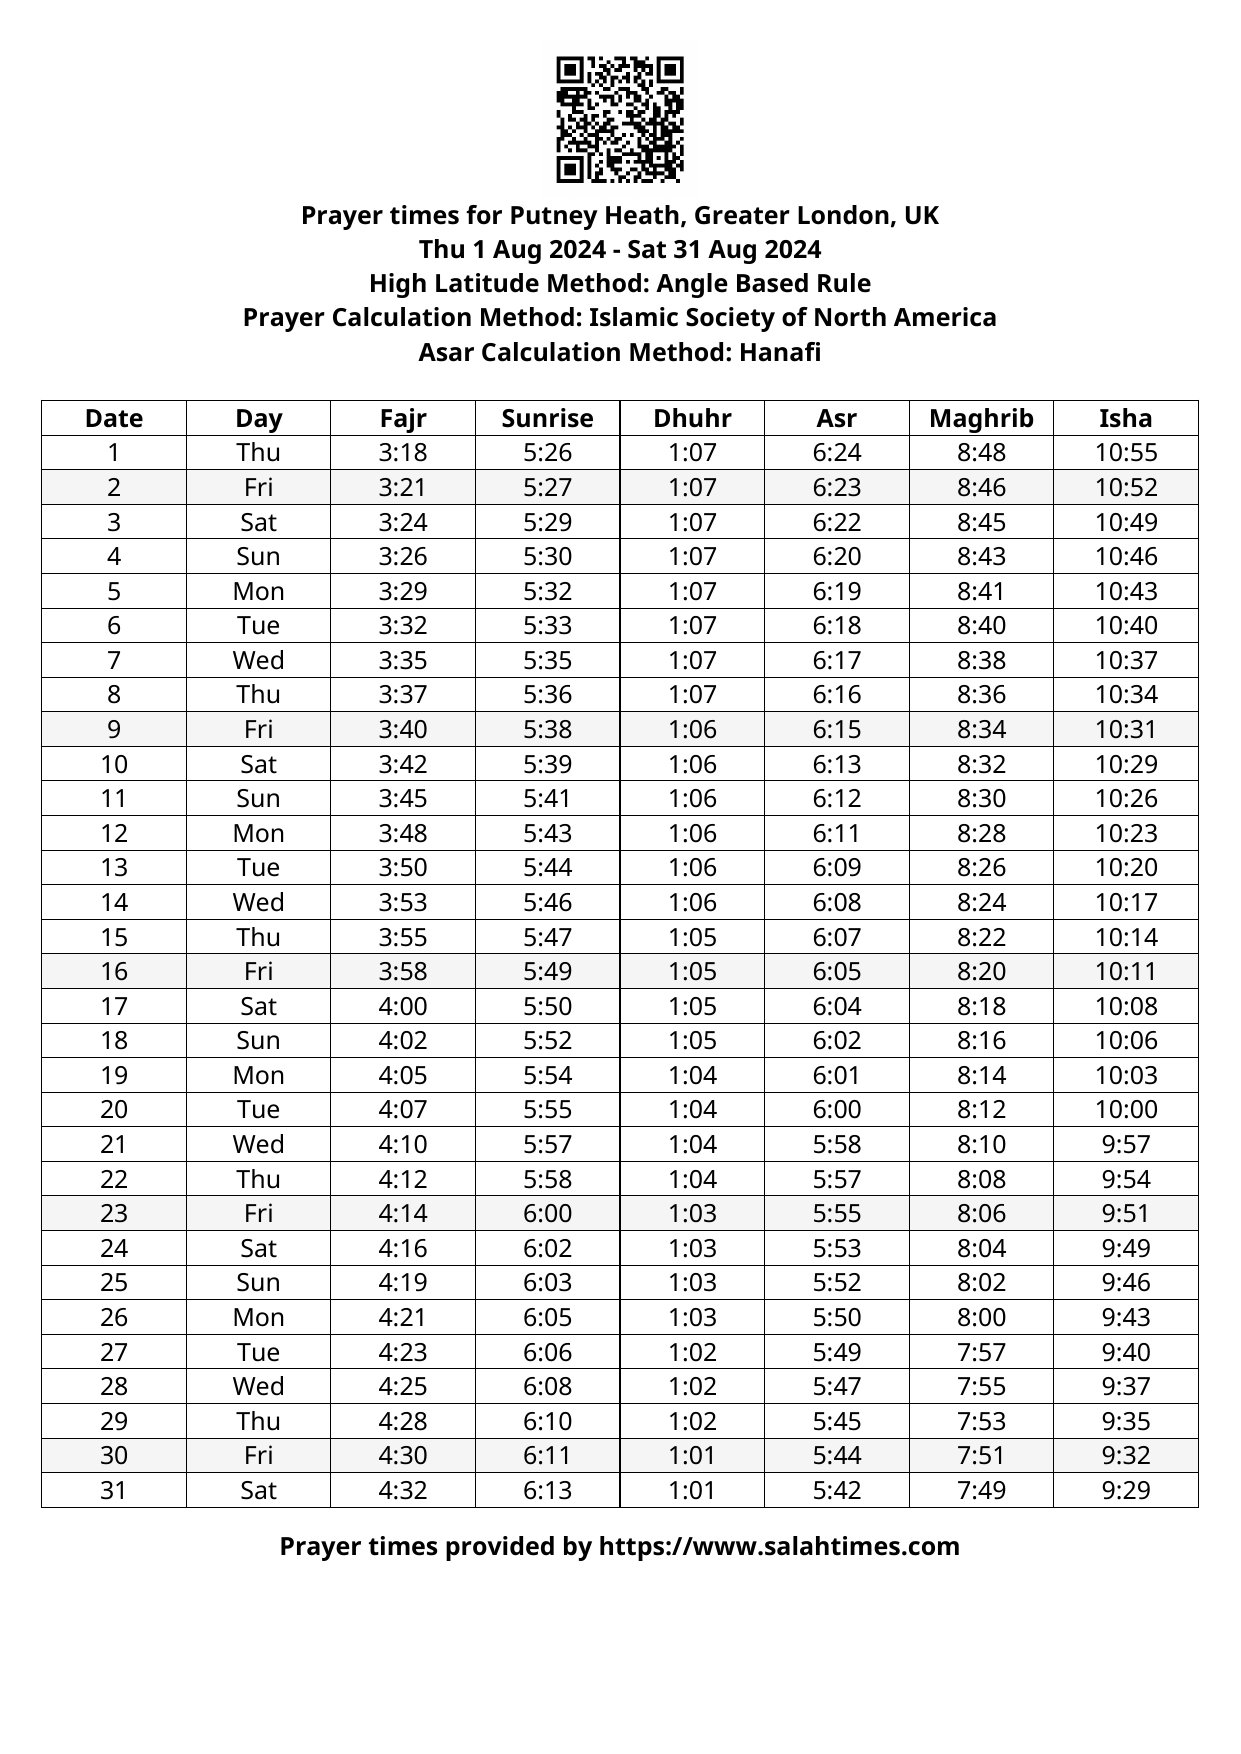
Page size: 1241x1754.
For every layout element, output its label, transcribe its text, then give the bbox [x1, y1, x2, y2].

table_cell 1:07 [621, 539, 764, 573]
table_cell 24 [42, 1231, 186, 1264]
table_cell 6:17 [765, 643, 909, 677]
table_cell Fri [187, 1439, 330, 1472]
table_cell 5:49 [765, 1335, 909, 1368]
table_cell 1:04 [621, 1162, 764, 1195]
table_cell 5:33 [476, 609, 619, 642]
table_cell 5:53 [765, 1231, 909, 1264]
table_cell 9:29 [1054, 1473, 1198, 1507]
table_cell Thu [187, 678, 330, 711]
table_cell 4:12 [331, 1162, 475, 1195]
table_cell 3:24 [331, 505, 475, 538]
table_cell 9:51 [1054, 1196, 1198, 1230]
table_cell 25 [42, 1266, 186, 1299]
table_cell 9:46 [1054, 1266, 1198, 1299]
table_header Sunrise [476, 401, 619, 434]
table_cell 3:50 [331, 851, 475, 884]
table_header Date [42, 401, 186, 434]
table_cell 5:32 [476, 574, 619, 607]
table_cell 1:07 [621, 643, 764, 677]
table_cell Wed [187, 643, 330, 677]
table_cell 8:32 [910, 747, 1053, 780]
table_cell 7:51 [910, 1439, 1053, 1472]
table_cell 30 [42, 1439, 186, 1472]
table_cell 1:06 [621, 851, 764, 884]
table_cell 8:18 [910, 989, 1053, 1022]
table_cell 1:06 [621, 816, 764, 849]
table_cell 3:21 [331, 470, 475, 504]
table_cell 5:55 [476, 1093, 619, 1126]
table_cell 9:40 [1054, 1335, 1198, 1368]
table_cell 6:06 [476, 1335, 619, 1368]
table_cell 3:29 [331, 574, 475, 607]
table_cell 8:26 [910, 851, 1053, 884]
table_cell 1:02 [621, 1404, 764, 1437]
table_cell 8:46 [910, 470, 1053, 504]
table_cell 27 [42, 1335, 186, 1368]
table_cell 6:13 [765, 747, 909, 780]
table_cell 8:45 [910, 505, 1053, 538]
table_cell 1:04 [621, 1058, 764, 1092]
table_cell 4:05 [331, 1058, 475, 1092]
table_cell Tue [187, 609, 330, 642]
table_cell Sat [187, 505, 330, 538]
table_cell 5:46 [476, 885, 619, 919]
table_cell 22 [42, 1162, 186, 1195]
table_cell 8:14 [910, 1058, 1053, 1092]
table_cell 5:57 [765, 1162, 909, 1195]
table_cell 10:26 [1054, 781, 1198, 815]
table_cell Mon [187, 574, 330, 607]
table_cell 6:16 [765, 678, 909, 711]
table_cell 6:05 [476, 1300, 619, 1334]
table_cell 3:42 [331, 747, 475, 780]
table_cell 5:54 [476, 1058, 619, 1092]
table_cell 8 [42, 678, 186, 711]
table_cell 12 [42, 816, 186, 849]
table_cell 1:05 [621, 1024, 764, 1057]
table_cell 7:53 [910, 1404, 1053, 1437]
picture [542, 41, 699, 198]
table_header Isha [1054, 401, 1198, 434]
table_cell 6:20 [765, 539, 909, 573]
table_cell 9:35 [1054, 1404, 1198, 1437]
table_cell 8:34 [910, 712, 1053, 746]
table_cell 3:55 [331, 920, 475, 953]
table_cell 31 [42, 1473, 186, 1507]
table_cell 5:38 [476, 712, 619, 746]
table_cell 1:03 [621, 1266, 764, 1299]
table_cell Sat [187, 747, 330, 780]
table_cell 10:08 [1054, 989, 1198, 1022]
table_cell 3:18 [331, 436, 475, 469]
table_cell 23 [42, 1196, 186, 1230]
table_cell 10:11 [1054, 954, 1198, 988]
table_cell 3:48 [331, 816, 475, 849]
table_cell 6:09 [765, 851, 909, 884]
table_cell 8:22 [910, 920, 1053, 953]
table_cell 4:19 [331, 1266, 475, 1299]
table_cell 11 [42, 781, 186, 815]
table_cell 6:19 [765, 574, 909, 607]
table_cell 4:10 [331, 1127, 475, 1161]
table_cell 9:49 [1054, 1231, 1198, 1264]
table_cell 6:01 [765, 1058, 909, 1092]
table_cell 1:01 [621, 1473, 764, 1507]
table_cell 9:37 [1054, 1369, 1198, 1403]
table_cell 4 [42, 539, 186, 573]
table_cell 5:42 [765, 1473, 909, 1507]
table_cell 7:57 [910, 1335, 1053, 1368]
table_cell 8:28 [910, 816, 1053, 849]
text Prayer times for Putney Heath, Greater London, UK [42, 198, 1198, 232]
table_cell 1:07 [621, 470, 764, 504]
table_cell 1:01 [621, 1439, 764, 1472]
table_cell 5:35 [476, 643, 619, 677]
table_cell 10:03 [1054, 1058, 1198, 1092]
table_header Dhuhr [621, 401, 764, 434]
table_cell 1:02 [621, 1369, 764, 1403]
table_cell 5:49 [476, 954, 619, 988]
table_cell 8:00 [910, 1300, 1053, 1334]
table_cell Sun [187, 1024, 330, 1057]
table_cell 5:58 [476, 1162, 619, 1195]
table_cell Wed [187, 1127, 330, 1161]
table_cell 1 [42, 436, 186, 469]
text Thu 1 Aug 2024 - Sat 31 Aug 2024 [42, 232, 1198, 266]
table_cell 3:35 [331, 643, 475, 677]
table_cell 1:07 [621, 678, 764, 711]
table_cell 10:34 [1054, 678, 1198, 711]
table_cell 1:04 [621, 1127, 764, 1161]
table_cell 6:02 [765, 1024, 909, 1057]
table_cell 5:50 [765, 1300, 909, 1334]
table_cell 6:00 [476, 1196, 619, 1230]
table_cell 3:53 [331, 885, 475, 919]
table_cell 1:06 [621, 885, 764, 919]
table_cell 6:10 [476, 1404, 619, 1437]
table_cell Sat [187, 989, 330, 1022]
table_cell Tue [187, 1335, 330, 1368]
table_cell 13 [42, 851, 186, 884]
table_cell 16 [42, 954, 186, 988]
table_cell Fri [187, 712, 330, 746]
table_cell 8:24 [910, 885, 1053, 919]
text High Latitude Method: Angle Based Rule [42, 266, 1198, 300]
table_cell 5:47 [476, 920, 619, 953]
table_cell 8:10 [910, 1127, 1053, 1161]
table_cell 5:26 [476, 436, 619, 469]
table_cell Mon [187, 816, 330, 849]
table_cell 10:31 [1054, 712, 1198, 746]
table_cell 5:58 [765, 1127, 909, 1161]
table_cell 21 [42, 1127, 186, 1161]
text Asar Calculation Method: Hanafi [42, 334, 1198, 368]
table_cell 5 [42, 574, 186, 607]
table_cell 7 [42, 643, 186, 677]
table_cell 5:44 [765, 1439, 909, 1472]
table_cell 9:57 [1054, 1127, 1198, 1161]
table_cell Fri [187, 470, 330, 504]
table_cell 5:30 [476, 539, 619, 573]
table_cell 8:16 [910, 1024, 1053, 1057]
table_cell Thu [187, 920, 330, 953]
table_cell 9:54 [1054, 1162, 1198, 1195]
table_cell 6:08 [765, 885, 909, 919]
table_cell 8:43 [910, 539, 1053, 573]
table_cell 5:45 [765, 1404, 909, 1437]
table_cell 5:47 [765, 1369, 909, 1403]
table_cell 1:05 [621, 954, 764, 988]
table_cell 1:07 [621, 436, 764, 469]
table_cell 7:49 [910, 1473, 1053, 1507]
table_cell 8:36 [910, 678, 1053, 711]
text Prayer Calculation Method: Islamic Society of North America [42, 300, 1198, 334]
table_cell 2 [42, 470, 186, 504]
table_cell 1:04 [621, 1093, 764, 1126]
table_cell 1:03 [621, 1196, 764, 1230]
table_cell Sat [187, 1473, 330, 1507]
table_cell 5:41 [476, 781, 619, 815]
table_cell 3:37 [331, 678, 475, 711]
table_cell 6:15 [765, 712, 909, 746]
table_cell 9 [42, 712, 186, 746]
table_cell 10 [42, 747, 186, 780]
table_cell 8:02 [910, 1266, 1053, 1299]
table_cell 1:06 [621, 747, 764, 780]
table_header Asr [765, 401, 909, 434]
table_cell 10:00 [1054, 1093, 1198, 1126]
table_cell 1:07 [621, 574, 764, 607]
table_cell 8:30 [910, 781, 1053, 815]
table_cell 5:39 [476, 747, 619, 780]
table_cell Fri [187, 954, 330, 988]
table_cell 4:14 [331, 1196, 475, 1230]
table_cell 6:04 [765, 989, 909, 1022]
table_cell 8:04 [910, 1231, 1053, 1264]
table_cell Thu [187, 436, 330, 469]
table_cell 1:06 [621, 781, 764, 815]
table_cell 6:03 [476, 1266, 619, 1299]
table_cell 4:25 [331, 1369, 475, 1403]
table_cell 8:40 [910, 609, 1053, 642]
table_cell 8:41 [910, 574, 1053, 607]
table_cell 8:48 [910, 436, 1053, 469]
table_cell 1:02 [621, 1335, 764, 1368]
table_cell 10:40 [1054, 609, 1198, 642]
table_cell 10:49 [1054, 505, 1198, 538]
table_cell 3:32 [331, 609, 475, 642]
table_cell 1:05 [621, 989, 764, 1022]
table_cell 5:29 [476, 505, 619, 538]
table_cell 5:57 [476, 1127, 619, 1161]
table_cell 10:23 [1054, 816, 1198, 849]
table_cell 8:20 [910, 954, 1053, 988]
table_cell 17 [42, 989, 186, 1022]
table_cell 10:52 [1054, 470, 1198, 504]
table_cell 15 [42, 920, 186, 953]
table_cell Sun [187, 781, 330, 815]
table_cell 14 [42, 885, 186, 919]
table_cell 1:05 [621, 920, 764, 953]
table_header Fajr [331, 401, 475, 434]
table_cell 29 [42, 1404, 186, 1437]
table_cell 6:24 [765, 436, 909, 469]
table_cell 1:03 [621, 1300, 764, 1334]
table_cell 19 [42, 1058, 186, 1092]
table_cell 10:37 [1054, 643, 1198, 677]
table_cell 5:52 [476, 1024, 619, 1057]
table_cell 10:29 [1054, 747, 1198, 780]
table_cell 5:43 [476, 816, 619, 849]
table_cell 6:13 [476, 1473, 619, 1507]
table_cell 3 [42, 505, 186, 538]
table_cell 6:08 [476, 1369, 619, 1403]
table_cell 1:07 [621, 505, 764, 538]
table_cell 4:28 [331, 1404, 475, 1437]
table_header Day [187, 401, 330, 434]
table_cell 18 [42, 1024, 186, 1057]
table_header Maghrib [910, 401, 1053, 434]
table_cell Thu [187, 1404, 330, 1437]
table_cell 6:12 [765, 781, 909, 815]
table_cell 10:20 [1054, 851, 1198, 884]
table_cell Tue [187, 851, 330, 884]
table_cell 8:08 [910, 1162, 1053, 1195]
table_cell 20 [42, 1093, 186, 1126]
table_cell 3:40 [331, 712, 475, 746]
table_cell Mon [187, 1300, 330, 1334]
table_cell Fri [187, 1196, 330, 1230]
table_cell 6:00 [765, 1093, 909, 1126]
table_cell 4:21 [331, 1300, 475, 1334]
table_cell 10:17 [1054, 885, 1198, 919]
table_cell 1:06 [621, 712, 764, 746]
table_cell 5:44 [476, 851, 619, 884]
table_cell Sun [187, 539, 330, 573]
table_cell Sat [187, 1231, 330, 1264]
table_cell 6:11 [765, 816, 909, 849]
table_cell Mon [187, 1058, 330, 1092]
table_cell 6:02 [476, 1231, 619, 1264]
table_cell 1:07 [621, 609, 764, 642]
table_cell 7:55 [910, 1369, 1053, 1403]
table_cell 4:16 [331, 1231, 475, 1264]
table_cell 8:38 [910, 643, 1053, 677]
table_cell 1:03 [621, 1231, 764, 1264]
table_cell Wed [187, 1369, 330, 1403]
table_cell 5:27 [476, 470, 619, 504]
table_cell 4:32 [331, 1473, 475, 1507]
table_cell 28 [42, 1369, 186, 1403]
table_cell 4:30 [331, 1439, 475, 1472]
table_cell 6:18 [765, 609, 909, 642]
table_cell 9:43 [1054, 1300, 1198, 1334]
table_cell 3:45 [331, 781, 475, 815]
table_cell 4:07 [331, 1093, 475, 1126]
table_cell 6:11 [476, 1439, 619, 1472]
table_cell 9:32 [1054, 1439, 1198, 1472]
table_cell 10:43 [1054, 574, 1198, 607]
table_cell 10:55 [1054, 436, 1198, 469]
table_cell 5:50 [476, 989, 619, 1022]
table_cell 6:05 [765, 954, 909, 988]
table_cell 4:00 [331, 989, 475, 1022]
table_cell 10:46 [1054, 539, 1198, 573]
table_cell 3:58 [331, 954, 475, 988]
table_cell 3:26 [331, 539, 475, 573]
table_cell Sun [187, 1266, 330, 1299]
table_cell 5:55 [765, 1196, 909, 1230]
table_cell 4:02 [331, 1024, 475, 1057]
table_cell 10:06 [1054, 1024, 1198, 1057]
table_cell Wed [187, 885, 330, 919]
table_cell Thu [187, 1162, 330, 1195]
table_cell 26 [42, 1300, 186, 1334]
table_cell 6:23 [765, 470, 909, 504]
table_cell 6:22 [765, 505, 909, 538]
table_cell 8:12 [910, 1093, 1053, 1126]
table_cell 8:06 [910, 1196, 1053, 1230]
table_cell 5:52 [765, 1266, 909, 1299]
table_cell 6 [42, 609, 186, 642]
table_cell 5:36 [476, 678, 619, 711]
table_cell 6:07 [765, 920, 909, 953]
table_cell Tue [187, 1093, 330, 1126]
text Prayer times provided by https://www.salahtimes.com [42, 1528, 1198, 1563]
table_cell 4:23 [331, 1335, 475, 1368]
table_cell 10:14 [1054, 920, 1198, 953]
